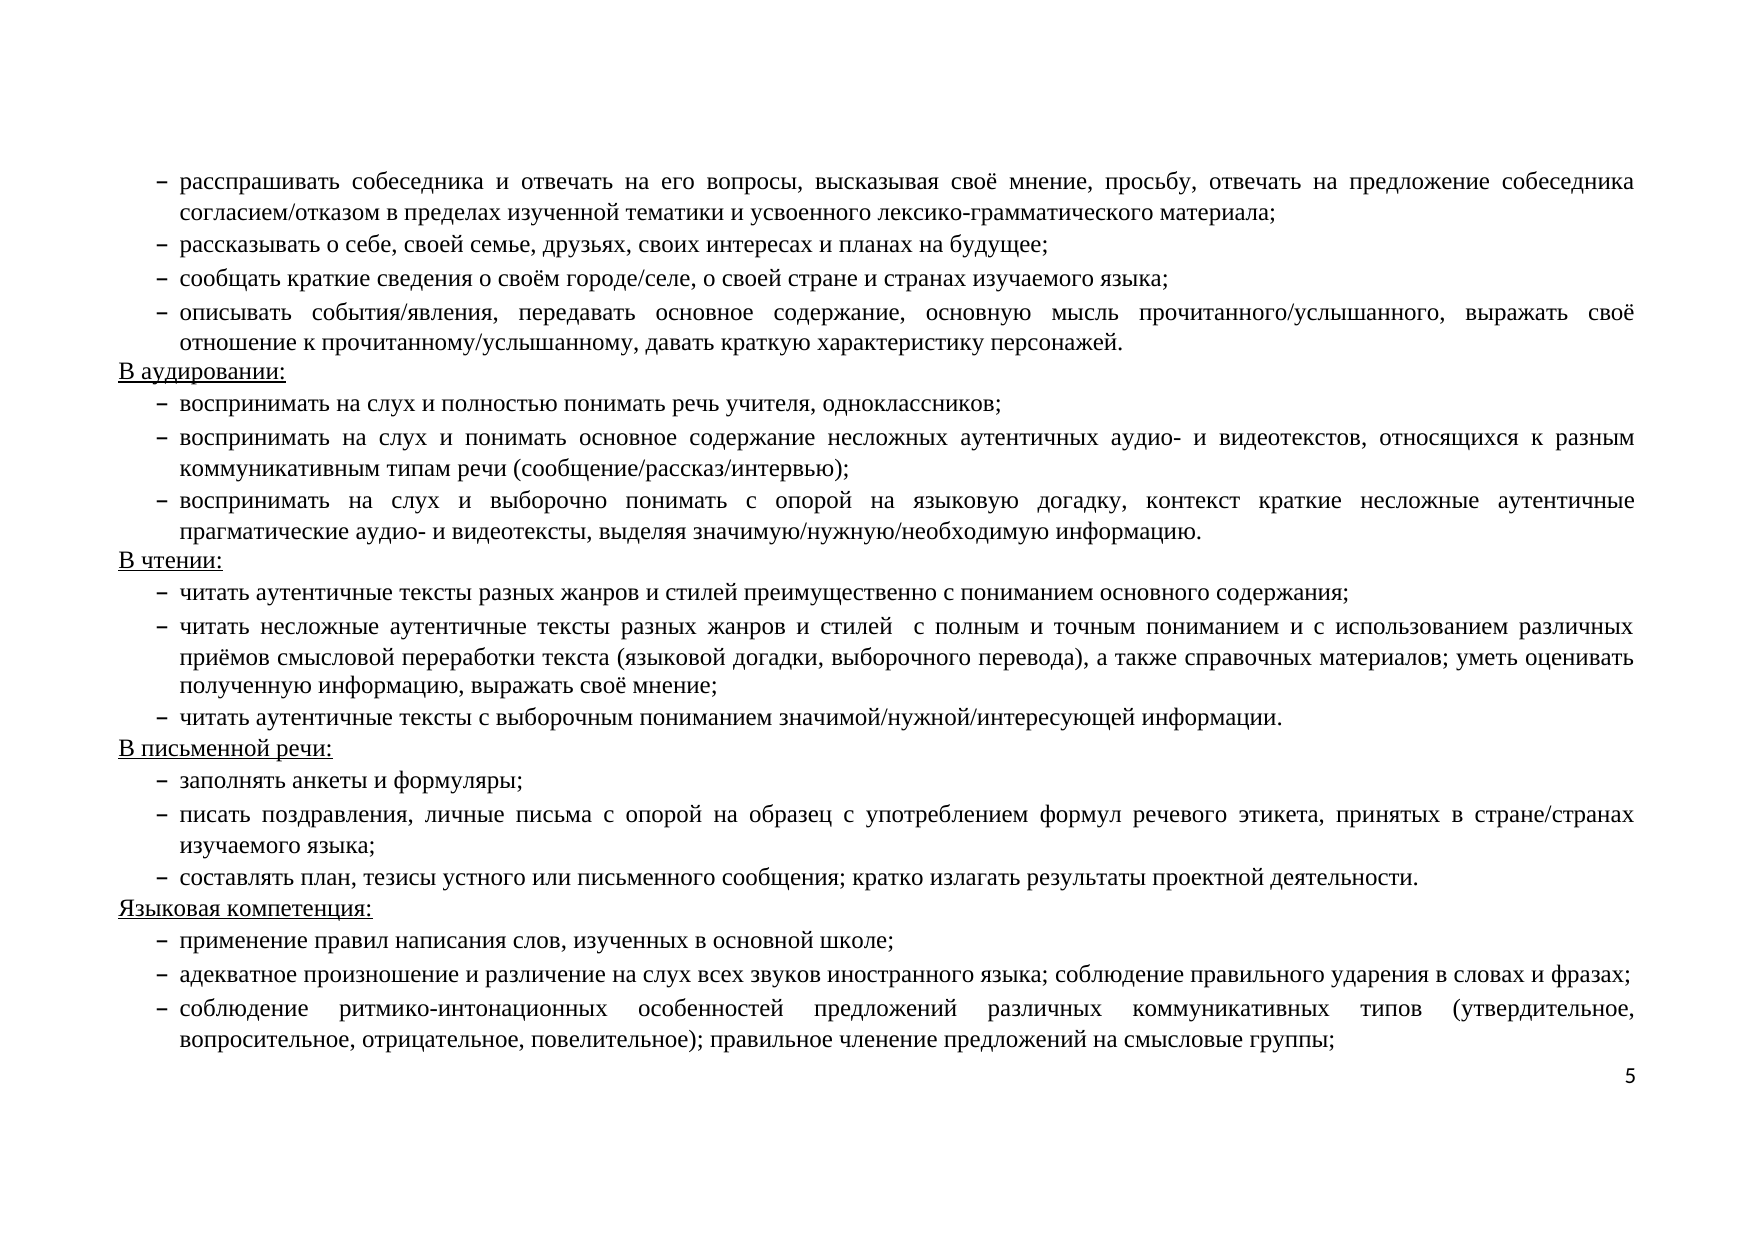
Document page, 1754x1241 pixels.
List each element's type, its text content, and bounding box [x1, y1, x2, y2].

list описывать события/явления, передавать основное содержание, основную мысль прочитанного/услышанного, выражать своё отношение к прочитанному/услышанному, давать краткую характеристику персонажей. [156, 293, 1636, 356]
list воспринимать на слух и выборочно понимать с опорой на языковую догадку, контекст краткие несложные аутентичные прагматические аудио- и видеотексты, выделяя значимую/нужную/необходимую информацию. [156, 482, 1636, 545]
list сообщать краткие сведения о своём городе/селе, о своей стране и странах изучаемого языка; [156, 259, 1636, 293]
list применение правил написания слов, изученных в основной школе; [156, 922, 1636, 956]
text Языковая компетенция: [118, 893, 1636, 922]
list рассказывать о себе, своей семье, друзьях, своих интересах и планах на будущее; [156, 225, 1636, 259]
list воспринимать на слух и полностью понимать речь учителя, одноклассников; [156, 385, 1636, 419]
text В чтении: [118, 545, 1636, 573]
text В письменной речи: [118, 733, 1636, 762]
list составлять план, тезисы устного или письменного сообщения; кратко излагать результаты проектной деятельности. [156, 859, 1636, 893]
list писать поздравления, личные письма с опорой на образец с употреблением формул речевого этикета, принятых в стране/странах изучаемого языка; [156, 796, 1636, 859]
list адекватное произношение и различение на слух всех звуков иностранного языка; соблюдение правильного ударения в словах и фразах; [156, 956, 1636, 990]
list заполнять анкеты и формуляры; [156, 762, 1636, 796]
list воспринимать на слух и понимать основное содержание несложных аутентичных аудио- и видеотекстов, относящихся к разным коммуникативным типам речи (сообщение/рассказ/интервью); [156, 419, 1636, 482]
text В аудировании: [118, 356, 1636, 385]
list соблюдение ритмико-интонационных особенностей предложений различных коммуникативных типов (утвердительное, вопросительное, отрицательное, повелительное); правильное членение предложений на смысловые группы; [156, 990, 1636, 1052]
list читать аутентичные тексты с выборочным пониманием значимой/нужной/интересующей информации. [156, 699, 1636, 733]
list читать несложные аутентичные тексты разных жанров и стилей с полным и точным пониманием и с использованием различных приёмов смысловой переработки текста (языковой догадки, выборочного перевода), а также справочных материалов; уметь оценивать полученную информацию, выражать своё мнение; [156, 607, 1636, 699]
list расспрашивать собеседника и отвечать на его вопросы, высказывая своё мнение, просьбу, отвечать на предложение собеседника согласием/отказом в пределах изученной тематики и усвоенного лексико-грамматического материала; [156, 162, 1636, 225]
list читать аутентичные тексты разных жанров и стилей преимущественно с пониманием основного содержания; [156, 573, 1636, 607]
